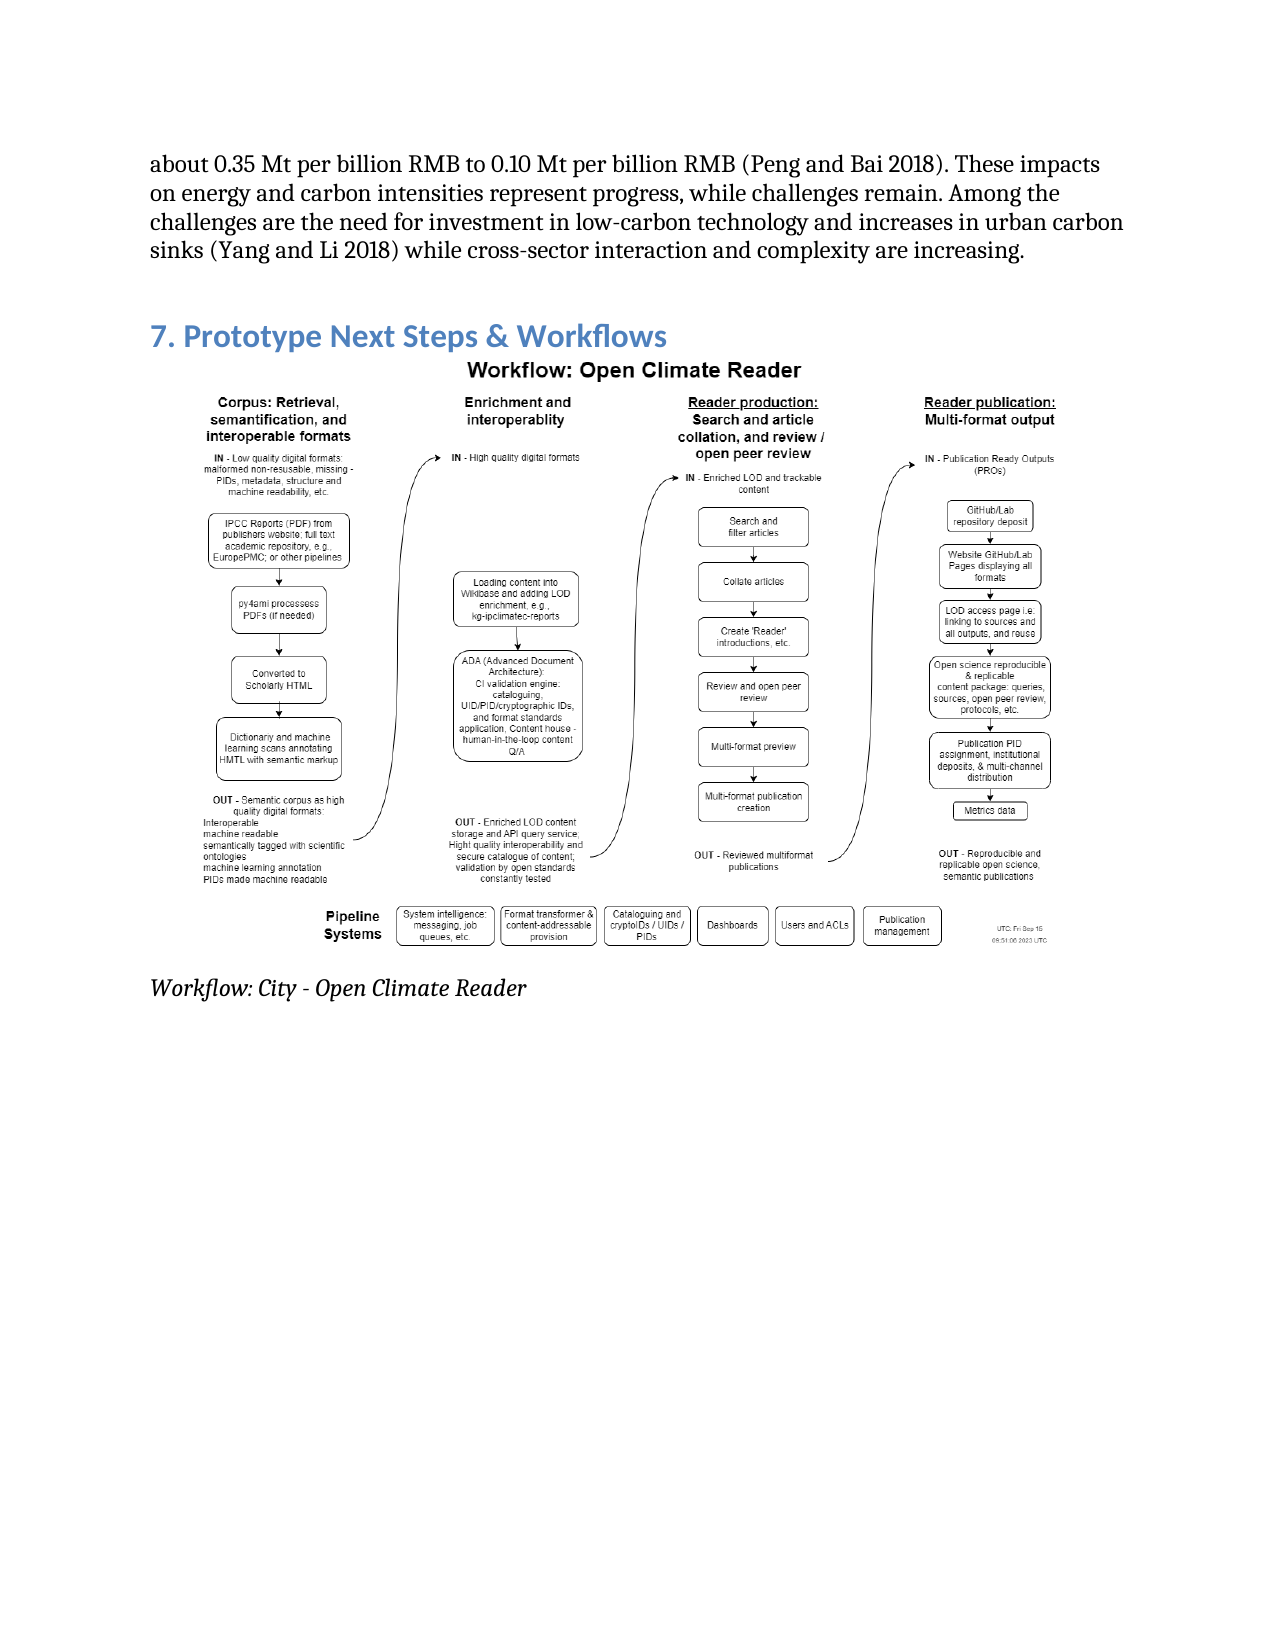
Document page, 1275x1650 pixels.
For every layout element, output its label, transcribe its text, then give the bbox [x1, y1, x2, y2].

table_header Workflow: City - Open Climate Reader [139, 356, 1114, 1015]
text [150, 150, 1125, 265]
picture [188, 355, 1064, 954]
subtitle 7. Prototype Next Steps & Workflows [150, 315, 1125, 356]
